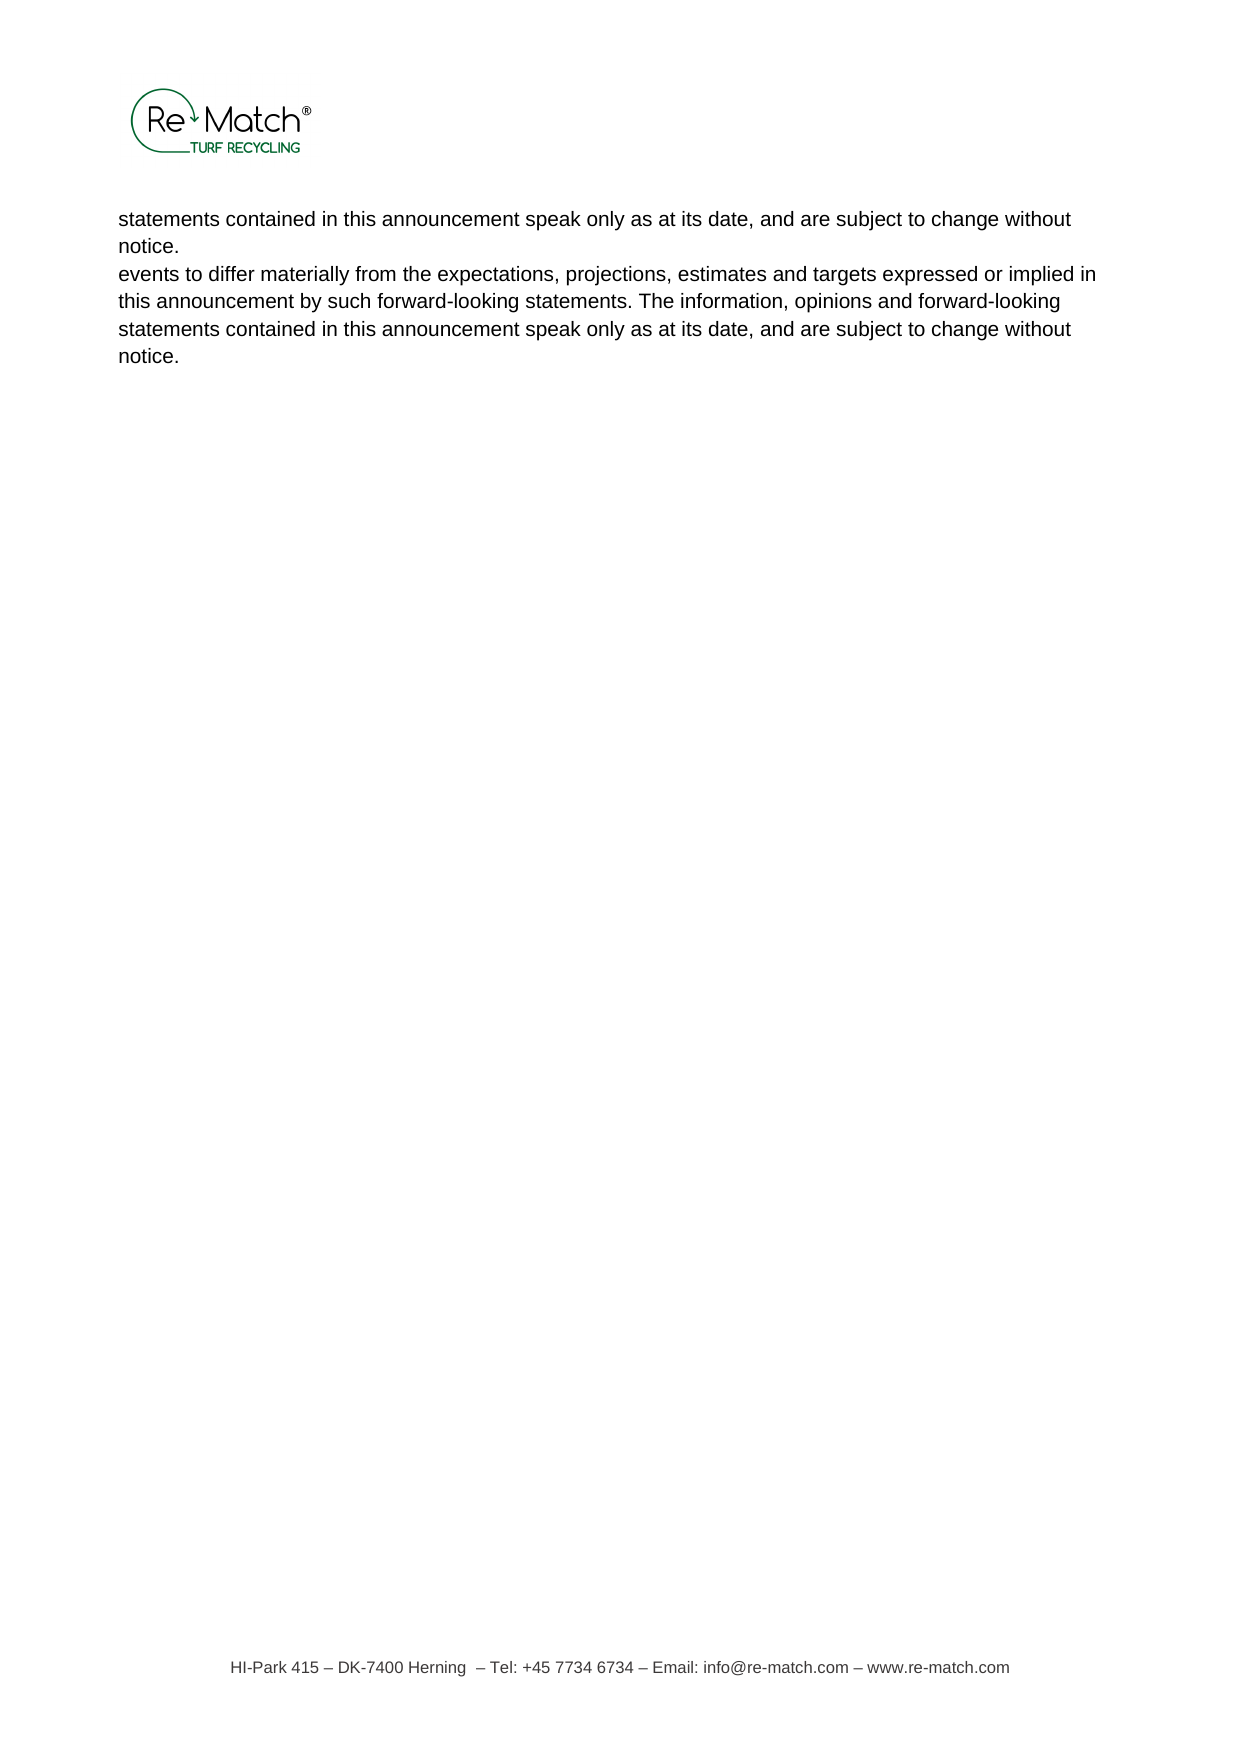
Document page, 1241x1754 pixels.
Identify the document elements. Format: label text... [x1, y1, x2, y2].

text events to differ materially from the expectations, projections, estimates and targets expressed or implied in this announcement by such forward-looking statements. The information, opinions and forward-looking statements contained in this announcement speak only as at its date, and are subject to change without notice. [118, 262, 1122, 368]
picture [120, 73, 322, 168]
